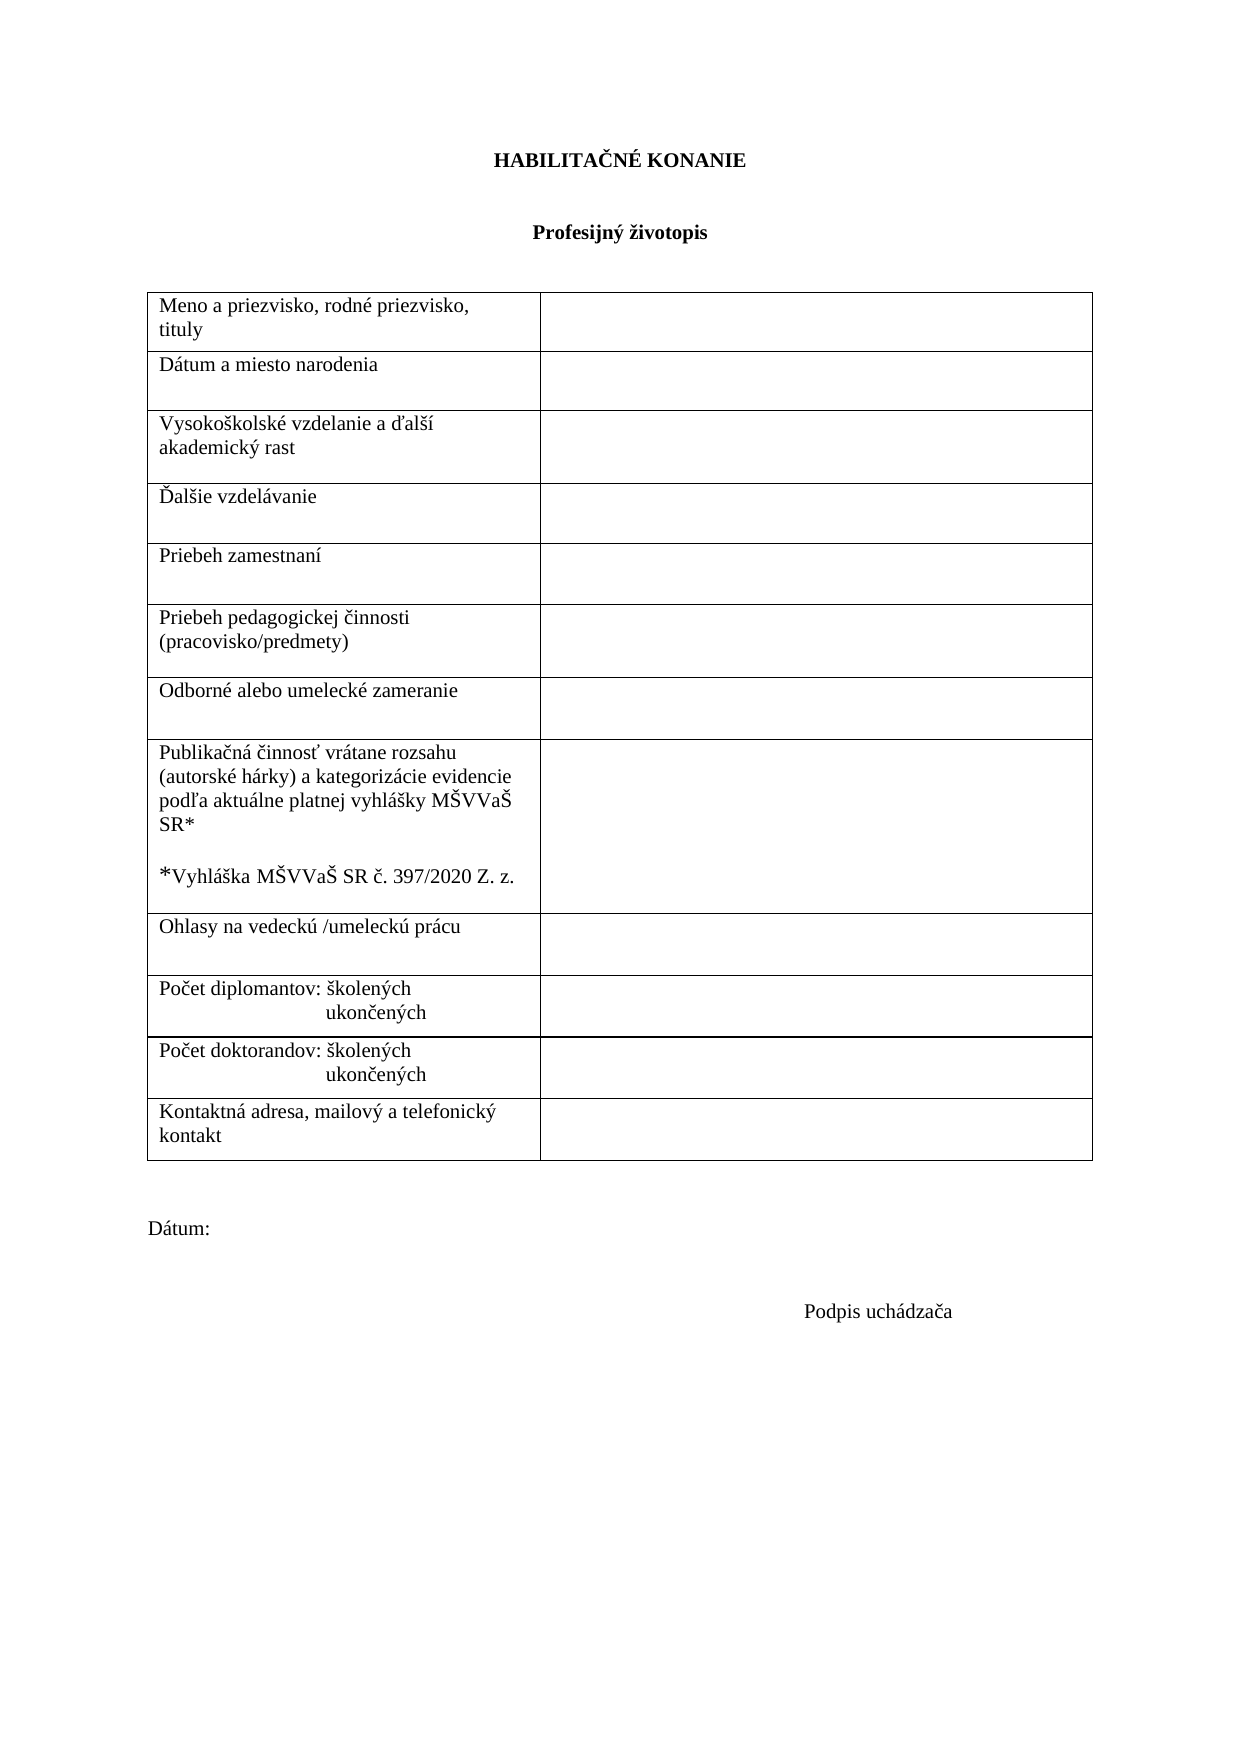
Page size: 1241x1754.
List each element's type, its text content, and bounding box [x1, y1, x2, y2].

table_cell [541, 484, 1092, 542]
table_cell Ohlasy na vedeckú /umeleckú prácu [148, 914, 540, 975]
table_cell Dátum a miesto narodenia [148, 352, 540, 410]
table_cell [541, 678, 1092, 739]
table_cell [541, 352, 1092, 410]
text HABILITAČNÉ KONANIE [148, 148, 1093, 172]
table_header [541, 293, 1092, 351]
text Dátum: [148, 1216, 1093, 1240]
table_cell [541, 1099, 1092, 1160]
table_cell [541, 976, 1092, 1036]
table_cell [541, 411, 1092, 483]
table_cell Počet diplomantov: školených ukončených [148, 976, 540, 1036]
table_cell [541, 914, 1092, 975]
table_cell [541, 740, 1092, 913]
table_cell [541, 544, 1092, 604]
table_cell Priebeh pedagogickej činnosti (pracovisko/predmety) [148, 605, 540, 677]
text Podpis uchádzača [590, 1299, 1093, 1323]
text Profesijný životopis [148, 220, 1093, 244]
table_cell Priebeh zamestnaní [148, 544, 540, 604]
table_cell Odborné alebo umelecké zameranie [148, 678, 540, 739]
table_cell Vysokoškolské vzdelanie a ďalší akademický rast [148, 411, 540, 483]
table_cell [541, 1038, 1092, 1098]
table_cell Kontaktná adresa, mailový a telefonický kontakt [148, 1099, 540, 1160]
table_cell Ďalšie vzdelávanie [148, 484, 540, 542]
table_cell Počet doktorandov: školených ukončených [148, 1038, 540, 1098]
table_cell Publikačná činnosť vrátane rozsahu (autorské hárky) a kategorizácie evidencie podľa aktuálne platnej vyhlášky MŠVVaŠ SR* *Vyhláška MŠVVaŠ SR č. 397/2020 Z. z. [148, 740, 540, 913]
table_cell [541, 605, 1092, 677]
table_header Meno a priezvisko, rodné priezvisko, tituly [148, 293, 540, 351]
